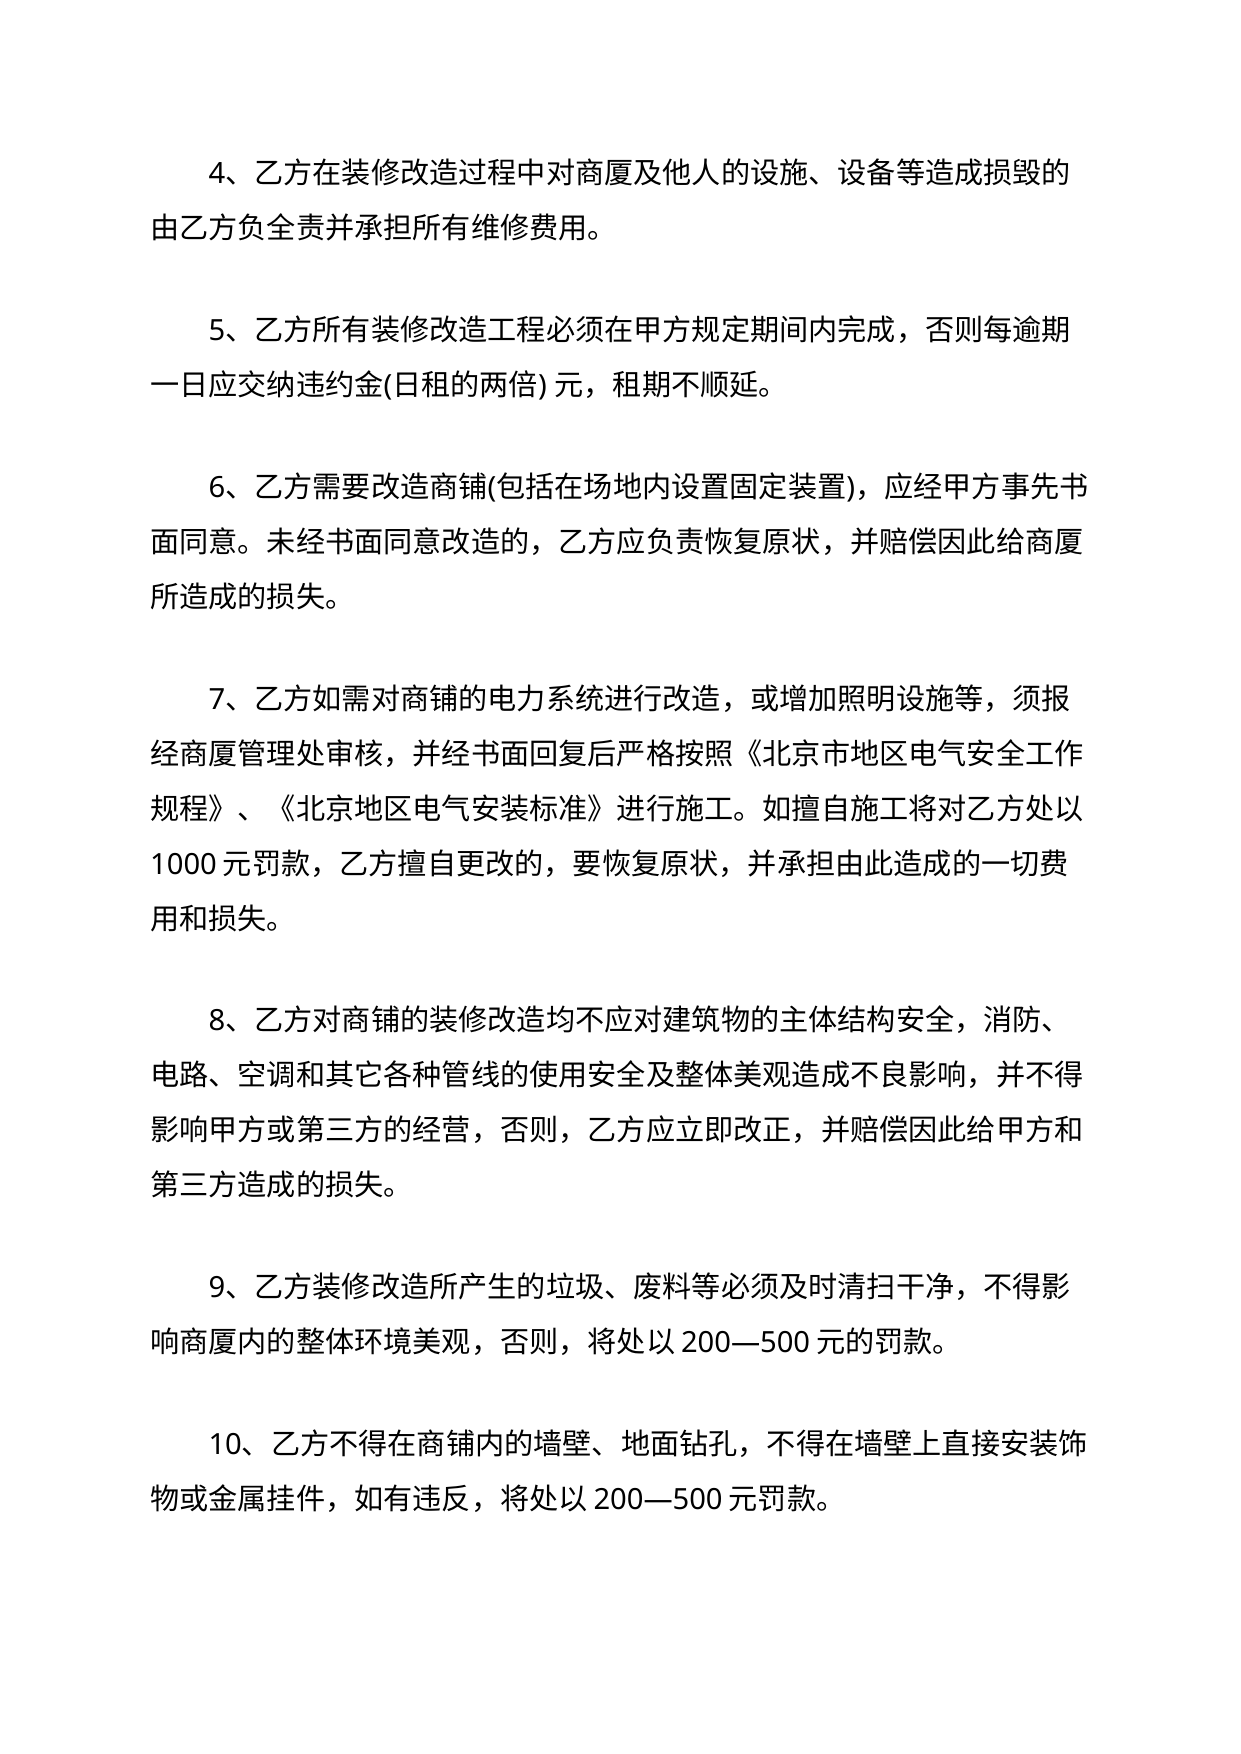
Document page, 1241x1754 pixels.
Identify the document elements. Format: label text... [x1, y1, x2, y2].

text 8、乙方对商铺的装修改造均不应对建筑物的主体结构安全，消防、电路、空调和其它各种管线的使用安全及整体美观造成不良影响，并不得影响甲方或第三方的经营，否则，乙方应立即改正，并赔偿因此给甲方和第三方造成的损失。 [150, 997, 1090, 1204]
text 10、乙方不得在商铺内的墙壁、地面钻孔，不得在墙壁上直接安装饰物或金属挂件，如有违反，将处以200—500元罚款。 [150, 1421, 1090, 1518]
text 4、乙方在装修改造过程中对商厦及他人的设施、设备等造成损毁的由乙方负全责并承担所有维修费用。 [150, 150, 1090, 247]
text 9、乙方装修改造所产生的垃圾、废料等必须及时清扫干净，不得影响商厦内的整体环境美观，否则，将处以200—500元的罚款。 [150, 1263, 1090, 1361]
text 7、乙方如需对商铺的电力系统进行改造，或增加照明设施等，须报经商厦管理处审核，并经书面回复后严格按照《北京市地区电气安全工作规程》、《北京地区电气安装标准》进行施工。如擅自施工将对乙方处以1000元罚款，乙方擅自更改的，要恢复原状，并承担由此造成的一切费用和损失。 [150, 675, 1090, 937]
text 6、乙方需要改造商铺(包括在场地内设置固定装置)，应经甲方事先书面同意。未经书面同意改造的，乙方应负责恢复原状，并赔偿因此给商厦所造成的损失。 [150, 464, 1090, 616]
text 5、乙方所有装修改造工程必须在甲方规定期间内完成，否则每逾期一日应交纳违约金(日租的两倍) 元，租期不顺延。 [150, 307, 1090, 404]
